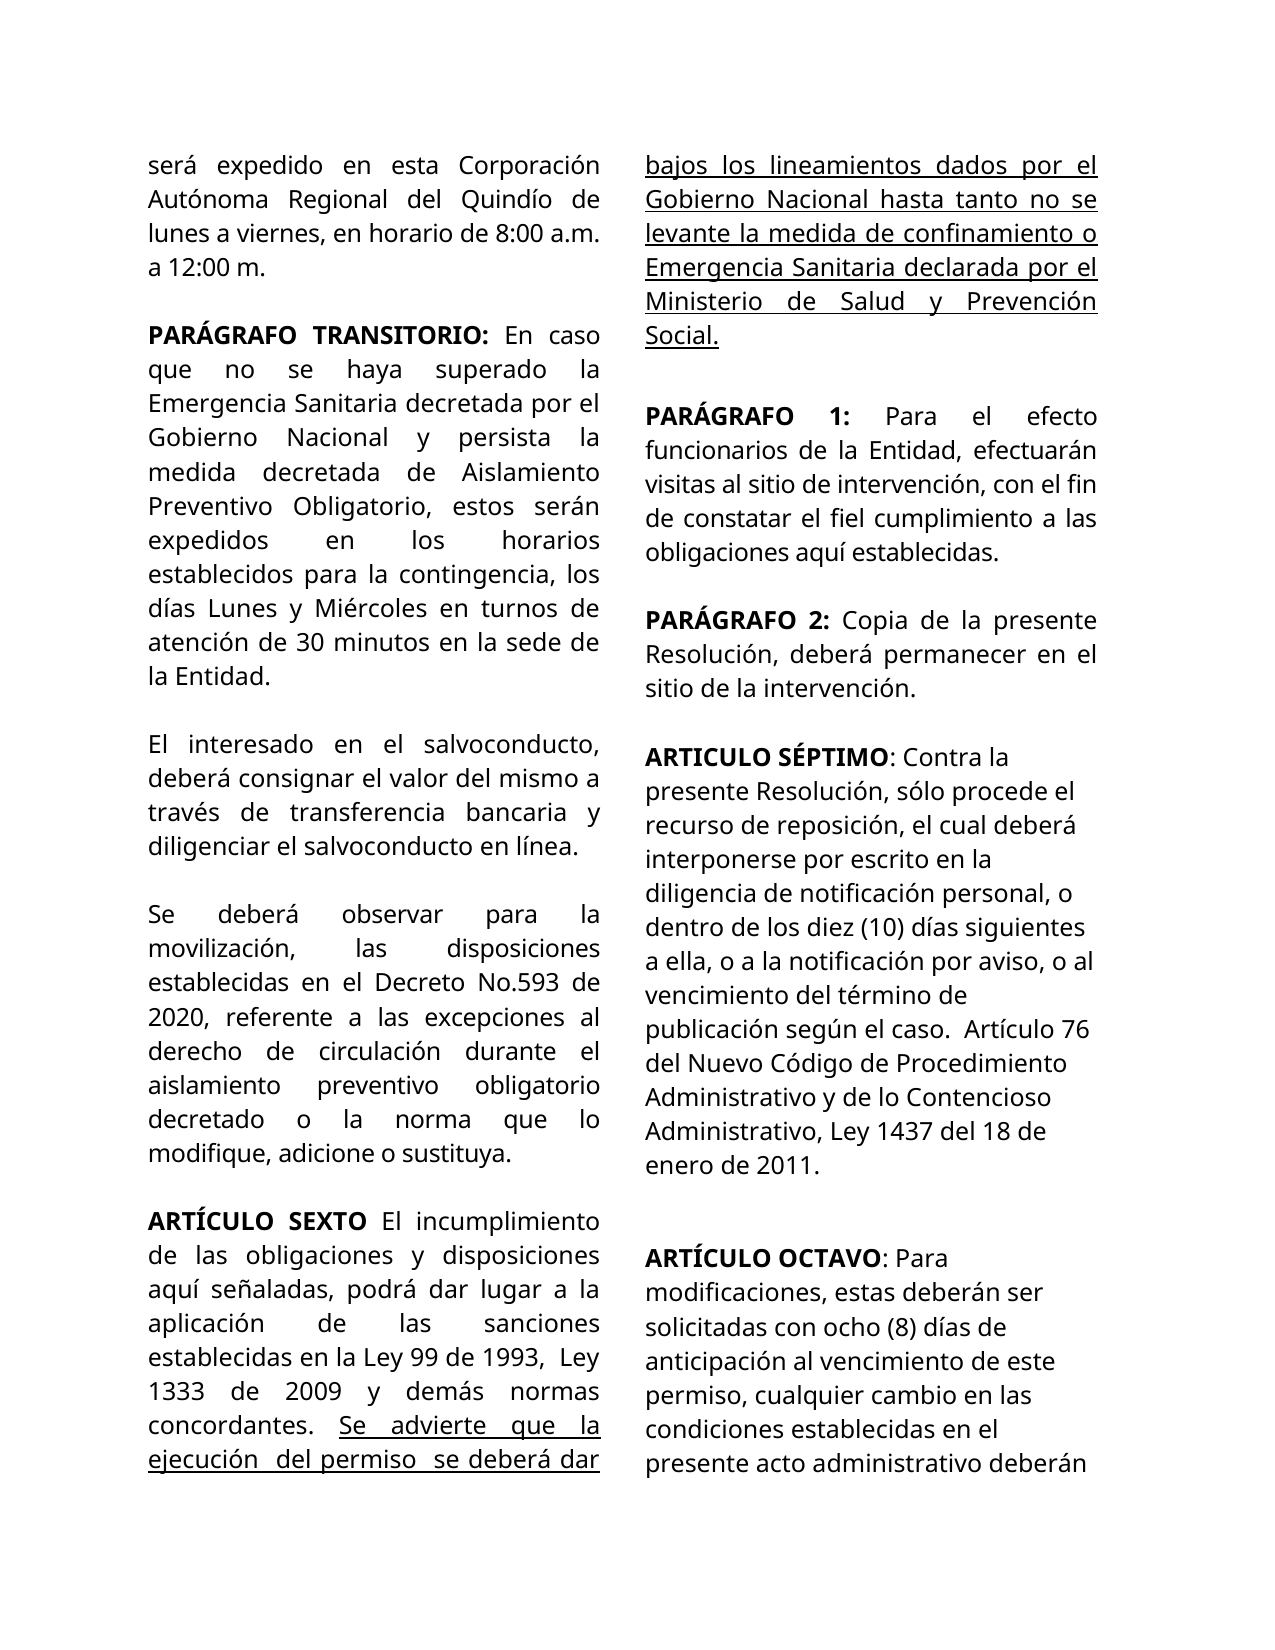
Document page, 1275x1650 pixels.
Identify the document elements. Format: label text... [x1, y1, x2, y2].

text El interesado en el salvoconducto, deberá consignar el valor del mismo a través de transferencia bancaria y diligenciar el salvoconducto en línea. [148, 727, 600, 863]
text ARTÍCULO SEXTO El incumplimiento de las obligaciones y disposiciones aquí señaladas, podrá dar lugar a la aplicación de las sanciones establecidas en la Ley 99 de 1993, Ley 1333 de 2009 y demás normas concordantes. Se advierte que la ejecución del permiso se deberá dar bajos los lineamientos dados por el Gobierno Nacional hasta tanto no se levante la medida de confinamiento o Emergencia Sanitaria declarada por el Ministerio de Salud y Prevención Social. [148, 1203, 600, 1471]
text Se deberá observar para la movilización, las disposiciones establecidas en el Decreto No.593 de 2020, referente a las excepciones al derecho de circulación durante el aislamiento preventivo obligatorio decretado o la norma que lo modifique, adicione o sustituya. [148, 897, 600, 1169]
text PARÁGRAFO 1: Para el efecto funcionarios de la Entidad, efectuarán visitas al sitio de intervención, con el fin de constatar el fiel cumplimiento a las obligaciones aquí establecidas. [645, 398, 1098, 569]
text PARÁGRAFO TRANSITORIO: En caso que no se haya superado la Emergencia Sanitaria decretada por el Gobierno Nacional y persista la medida decretada de Aislamiento Preventivo Obligatorio, estos serán expedidos en los horarios establecidos para la contingencia, los días Lunes y Miércoles en turnos de atención de 30 minutos en la sede de la Entidad. [148, 318, 600, 693]
text ARTICULO SÉPTIMO: Contra la presente Resolución, sólo procede el recurso de reposición, el cual deberá interponerse por escrito en la diligencia de notificación personal, o dentro de los diez (10) días siguientes a ella, o a la notificación por aviso, o al vencimiento del término de publicación según el caso. Artículo 76 del Nuevo Código de Procedimiento Administrativo y de lo Contencioso Administrativo, Ley 1437 del 18 de enero de 2011. [645, 739, 1098, 1182]
text PARÁGRAFO 2: Copia de la presente Resolución, deberá permanecer en el sitio de la intervención. [645, 603, 1098, 705]
